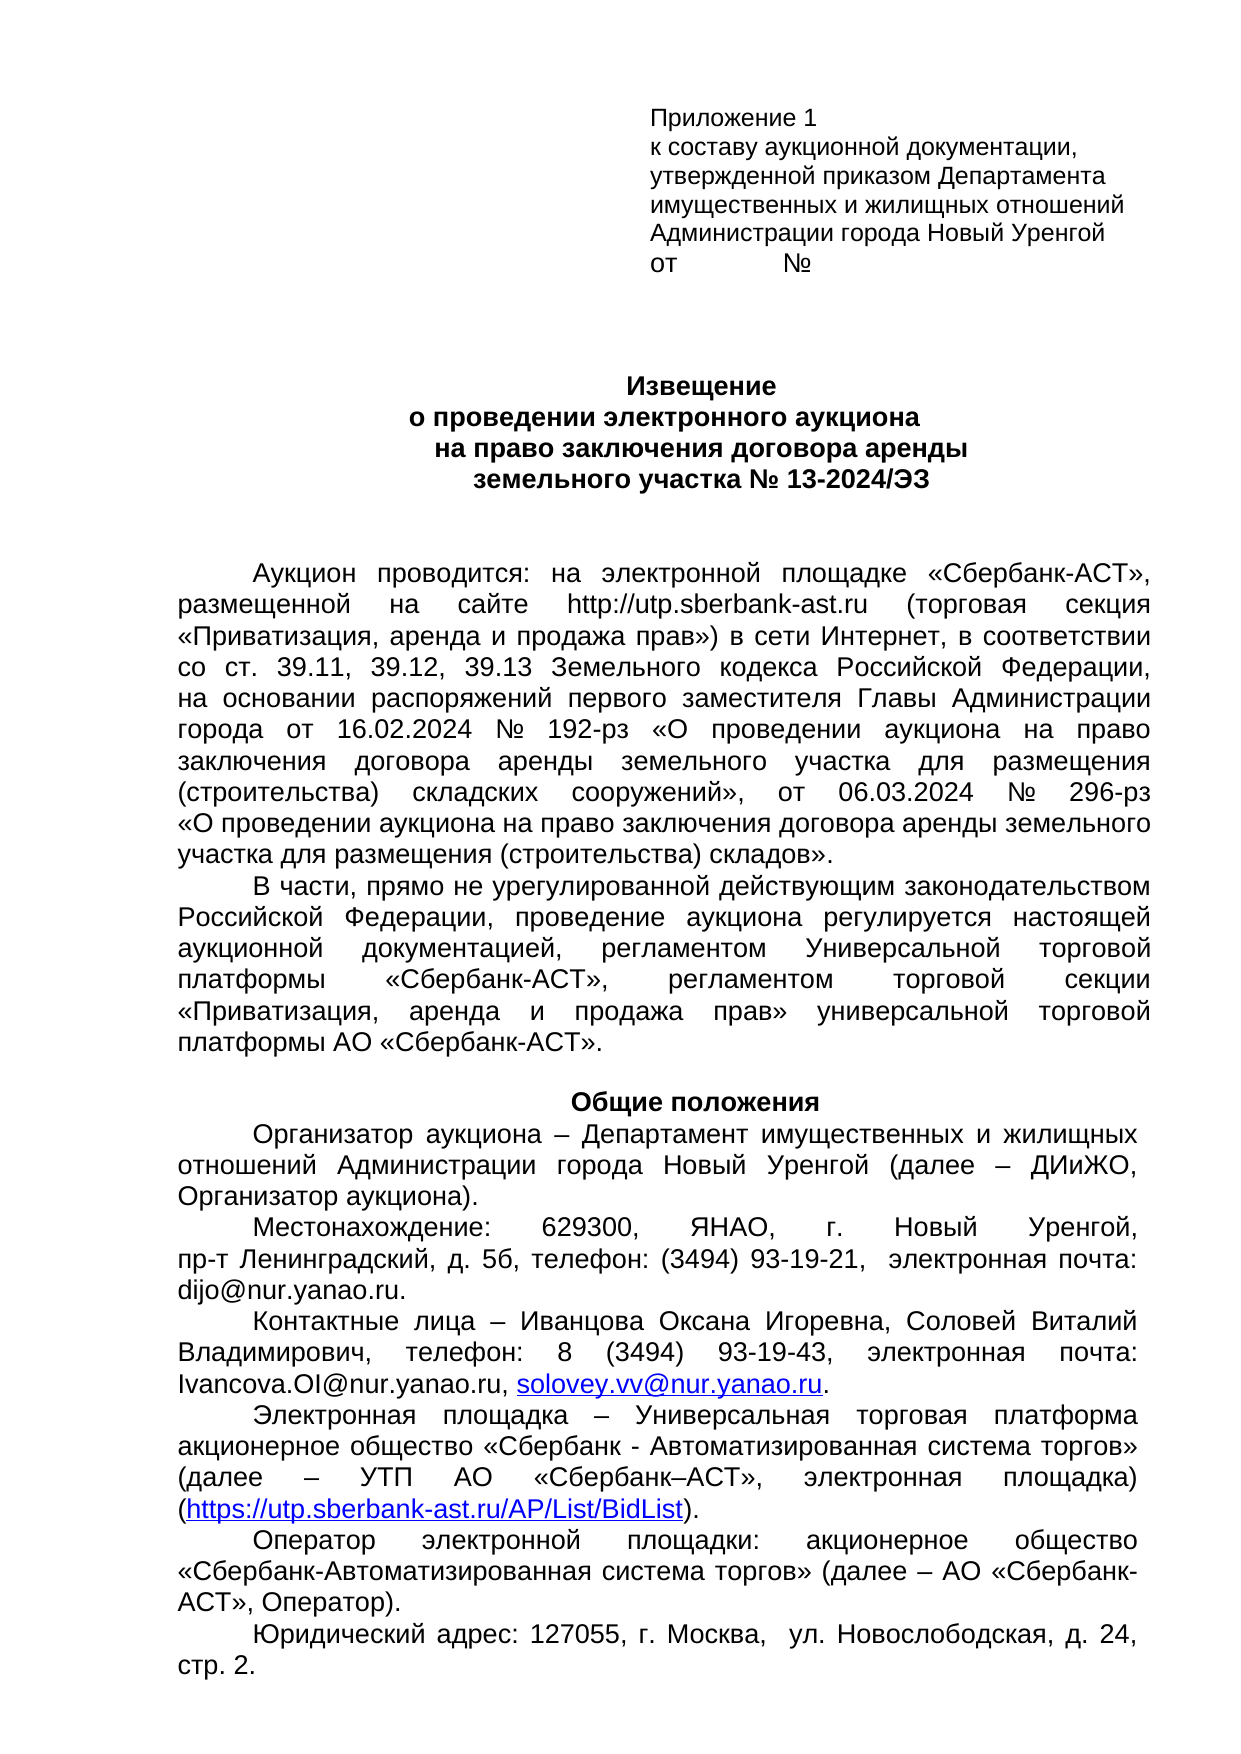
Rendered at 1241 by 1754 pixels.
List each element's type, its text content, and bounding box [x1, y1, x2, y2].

text от № [650, 247, 1152, 278]
text о проведении электронного аукциона [177, 401, 1152, 432]
text Оператор электронной площадки: акционерное общество «Сбербанк-Автоматизированная система торгов» (далее – АО «Сбербанк-АСТ», Оператор). [177, 1524, 1138, 1618]
text на право заключения договора аренды [177, 432, 1152, 463]
text Извещение [177, 370, 1152, 401]
text Контактные лица – Иванцова Оксана Игоревна, Соловей Виталий Владимирович, телефон: 8 (3494) 93-19-43, электронная почта: Ivancova.OI@nur.yanao.ru, solovey.vv@nur.yanao.ru. [177, 1305, 1138, 1399]
text Организатор аукциона – Департамент имущественных и жилищных отношений Администрации города Новый Уренгой (далее – ДИиЖО, Организатор аукциона). [177, 1118, 1138, 1211]
text Электронная площадка – Универсальная торговая платформа акционерное общество «Сбербанк - Автоматизированная система торгов» (далее – УТП АО «Сбербанк–АСТ», электронная площадка) (https://utp.sberbank-ast.ru/AP/List/BidList). [177, 1399, 1138, 1524]
text к составу аукционной документации, [177, 132, 1152, 161]
text Общие положения [177, 1086, 1138, 1118]
text земельного участка № 13-2024/ЭЗ [177, 463, 1152, 495]
text Юридический адрес: 127055, г. Москва, ул. Новослободская, д. 24, стр. 2. [177, 1618, 1138, 1680]
text утвержденной приказом Департамента имущественных и жилищных отношений Администрации города Новый Уренгой [650, 161, 1152, 247]
text Приложение 1 [177, 103, 1152, 132]
text В части, прямо не урегулированной действующим законодательством Российской Федерации, проведение аукциона регулируется настоящей аукционной документацией, регламентом Универсальной торговой платформы «Сбербанк-АСТ», регламентом торговой секции «Приватизация, аренда и продажа прав» универсальной торговой платформы АО «Сбербанк-АСТ». [177, 870, 1152, 1057]
text Местонахождение: 629300, ЯНАО, г. Новый Уренгой, пр-т Ленинградский, д. 5б, телефон: (3494) 93-19-21, электронная почта: dijo@nur.yanao.ru. [177, 1211, 1138, 1305]
